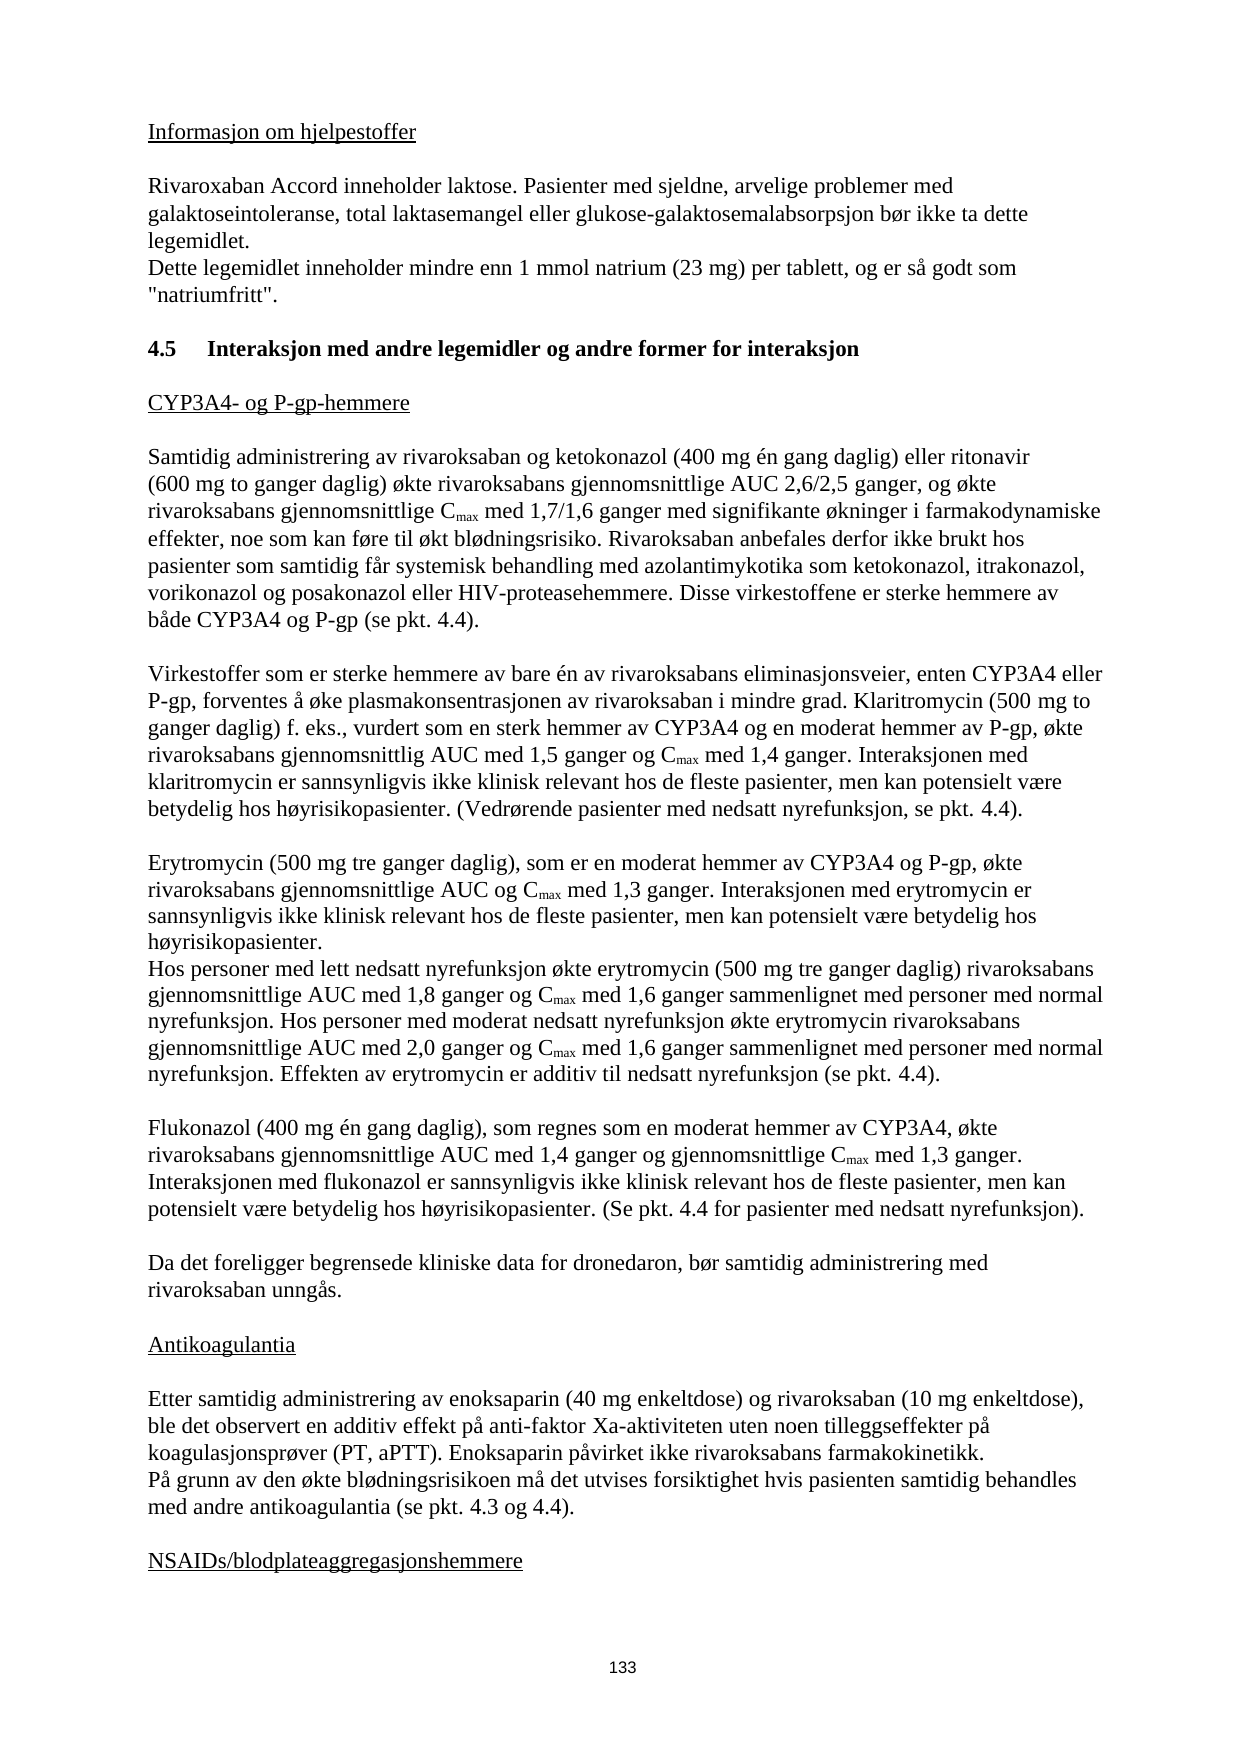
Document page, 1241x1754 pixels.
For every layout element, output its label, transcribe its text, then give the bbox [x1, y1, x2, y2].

text Informasjon om hjelpestoffer [148, 118, 1107, 145]
text Antikoagulantia [148, 1330, 1107, 1357]
text Etter samtidig administrering av enoksaparin (40 mg enkeltdose) og rivaroksaban (10 mg enkeltdose), ble det observert en additiv effekt på anti-faktor Xa-aktiviteten uten noen tilleggseffekter på koagulasjonsprøver (PT, aPTT). Enoksaparin påvirket ikke rivaroksabans farmakokinetikk. [148, 1384, 1107, 1466]
text Erytromycin (500 mg tre ganger daglig), som er en moderat hemmer av CYP3A4 og P-gp, økte rivaroksabans gjennomsnittlige AUC og Cmax med 1,3 ganger. Interaksjonen med erytromycin er sannsynligvis ikke klinisk relevant hos de fleste pasienter, men kan potensielt være betydelig hos høyrisikopasienter. [148, 849, 1107, 955]
text Hos personer med lett nedsatt nyrefunksjon økte erytromycin (500 mg tre ganger daglig) rivaroksabans gjennomsnittlige AUC med 1,8 ganger og Cmax med 1,6 ganger sammenlignet med personer med normal nyrefunksjon. Hos personer med moderat nedsatt nyrefunksjon økte erytromycin rivaroksabans gjennomsnittlige AUC med 2,0 ganger og Cmax med 1,6 ganger sammenlignet med personer med normal nyrefunksjon. Effekten av erytromycin er additiv til nedsatt nyrefunksjon (se pkt. 4.4). [148, 955, 1107, 1087]
text Da det foreligger begrensede kliniske data for dronedaron, bør samtidig administrering med rivaroksaban unngås. [148, 1249, 1107, 1303]
text 4.5 Interaksjon med andre legemidler og andre former for interaksjon [148, 335, 1107, 362]
text Dette legemidlet inneholder mindre enn 1 mmol natrium (23 mg) per tablett, og er så godt som "natriumfritt". [148, 253, 1107, 308]
text Virkestoffer som er sterke hemmere av bare én av rivaroksabans eliminasjonsveier, enten CYP3A4 eller P-gp, forventes å øke plasmakonsentrasjonen av rivaroksaban i mindre grad. Klaritromycin (500 mg to ganger daglig) f. eks., vurdert som en sterk hemmer av CYP3A4 og en moderat hemmer av P-gp, økte rivaroksabans gjennomsnittlig AUC med 1,5 ganger og Cmax med 1,4 ganger. Interaksjonen med klaritromycin er sannsynligvis ikke klinisk relevant hos de fleste pasienter, men kan potensielt være betydelig hos høyrisikopasienter. (Vedrørende pasienter med nedsatt nyrefunksjon, se pkt. 4.4). [148, 660, 1107, 822]
text CYP3A4- og P-gp-hemmere [148, 389, 1107, 416]
text Rivaroxaban Accord inneholder laktose. Pasienter med sjeldne, arvelige problemer med galaktoseintoleranse, total laktasemangel eller glukose-galaktosemalabsorpsjon bør ikke ta dette legemidlet. [148, 172, 1107, 253]
text Samtidig administrering av rivaroksaban og ketokonazol (400 mg én gang daglig) eller ritonavir (600 mg to ganger daglig) økte rivaroksabans gjennomsnittlige AUC 2,6/2,5 ganger, og økte rivaroksabans gjennomsnittlige Cmax med 1,7/1,6 ganger med signifikante økninger i farmakodynamiske effekter, noe som kan føre til økt blødningsrisiko. Rivaroksaban anbefales derfor ikke brukt hos pasienter som samtidig får systemisk behandling med azolantimykotika som ketokonazol, itrakonazol, vorikonazol og posakonazol eller HIV-proteasehemmere. Disse virkestoffene er sterke hemmere av både CYP3A4 og P-gp (se pkt. 4.4). [148, 443, 1107, 633]
text NSAIDs/blodplateaggregasjonshemmere [148, 1547, 1107, 1574]
text På grunn av den økte blødningsrisikoen må det utvises forsiktighet hvis pasienten samtidig behandles med andre antikoagulantia (se pkt. 4.3 og 4.4). [148, 1466, 1107, 1520]
text Flukonazol (400 mg én gang daglig), som regnes som en moderat hemmer av CYP3A4, økte rivaroksabans gjennomsnittlige AUC med 1,4 ganger og gjennomsnittlige Cmax med 1,3 ganger. Interaksjonen med flukonazol er sannsynligvis ikke klinisk relevant hos de fleste pasienter, men kan potensielt være betydelig hos høyrisikopasienter. (Se pkt. 4.4 for pasienter med nedsatt nyrefunksjon). [148, 1114, 1107, 1222]
